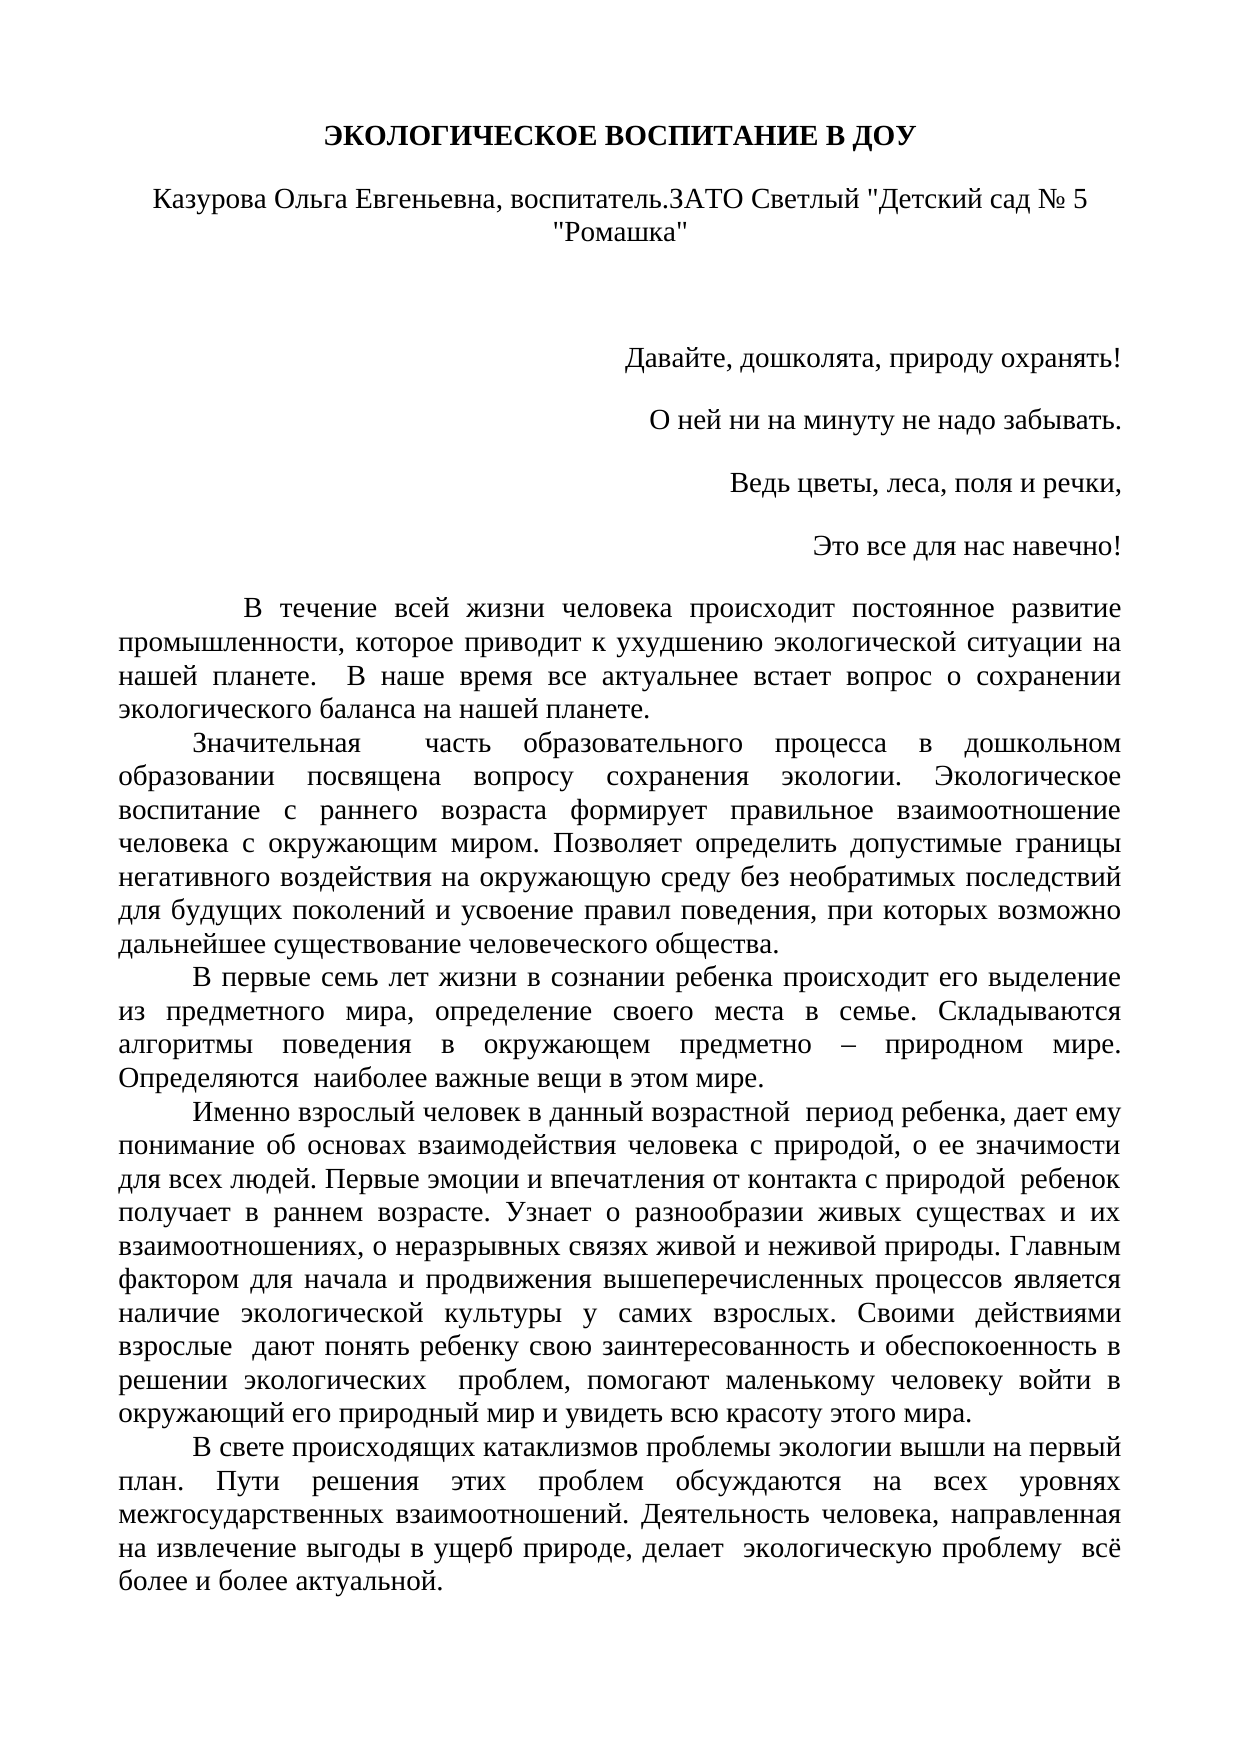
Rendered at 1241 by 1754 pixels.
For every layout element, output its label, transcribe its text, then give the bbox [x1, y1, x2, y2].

text Значительная часть образовательного процесса в дошкольном образовании посвящена вопросу сохранения экологии. Экологическое воспитание с раннего возраста формирует правильное взаимоотношение человека с окружающим миром. Позволяет определить допустимые границы негативного воздействия на окружающую среду без необратимых последствий для будущих поколений и усвоение правил поведения, при которых возможно дальнейшее существование человеческого общества. [118, 725, 1122, 959]
text О ней ни на минуту не надо забывать. [192, 402, 1122, 436]
text В течение всей жизни человека происходит постоянное развитие промышленности, которое приводит к ухудшению экологической ситуации на нашей планете. В наше время все актуальнее встает вопрос о сохранении экологического баланса на нашей планете. [118, 591, 1122, 725]
text Именно взрослый человек в данный возрастной период ребенка, дает ему понимание об основах взаимодействия человека с природой, о ее значимости для всех людей. Первые эмоции и впечатления от контакта с природой ребенок получает в раннем возрасте. Узнает о разнообразии живых существах и их взаимоотношениях, о неразрывных связях живой и неживой природы. Главным фактором для начала и продвижения вышеперечисленных процессов является наличие экологической культуры у самих взрослых. Своими действиями взрослые дают понять ребенку свою заинтересованность и обеспокоенность в решении экологических проблем, помогают маленькому человеку войти в окружающий его природный мир и увидеть всю красоту этого мира. [118, 1094, 1122, 1429]
text Ведь цветы, леса, поля и речки, [118, 465, 1122, 499]
text В первые семь лет жизни в сознании ребенка происходит его выделение из предметного мира, определение своего места в семье. Складываются алгоритмы поведения в окружающем предметно – природном мире. Определяются наиболее важные вещи в этом мире. [118, 959, 1122, 1094]
text ЭКОЛОГИЧЕСКОЕ ВОСПИТАНИЕ В ДОУ [118, 118, 1122, 152]
text В свете происходящих катаклизмов проблемы экологии вышли на первый план. Пути решения этих проблем обсуждаются на всех уровнях межгосударственных взаимоотношений. Деятельность человека, направленная на извлечение выгоды в ущерб природе, делает экологическую проблему всё более и более актуальной. [118, 1429, 1122, 1597]
text Это все для нас навечно! [118, 528, 1122, 561]
text Давайте, дошколята, природу охранять! [118, 340, 1122, 373]
text Казурова Ольга Евгеньевна, воспитатель.ЗАТО Светлый "Детский сад № 5 "Ромашка" [118, 181, 1122, 248]
